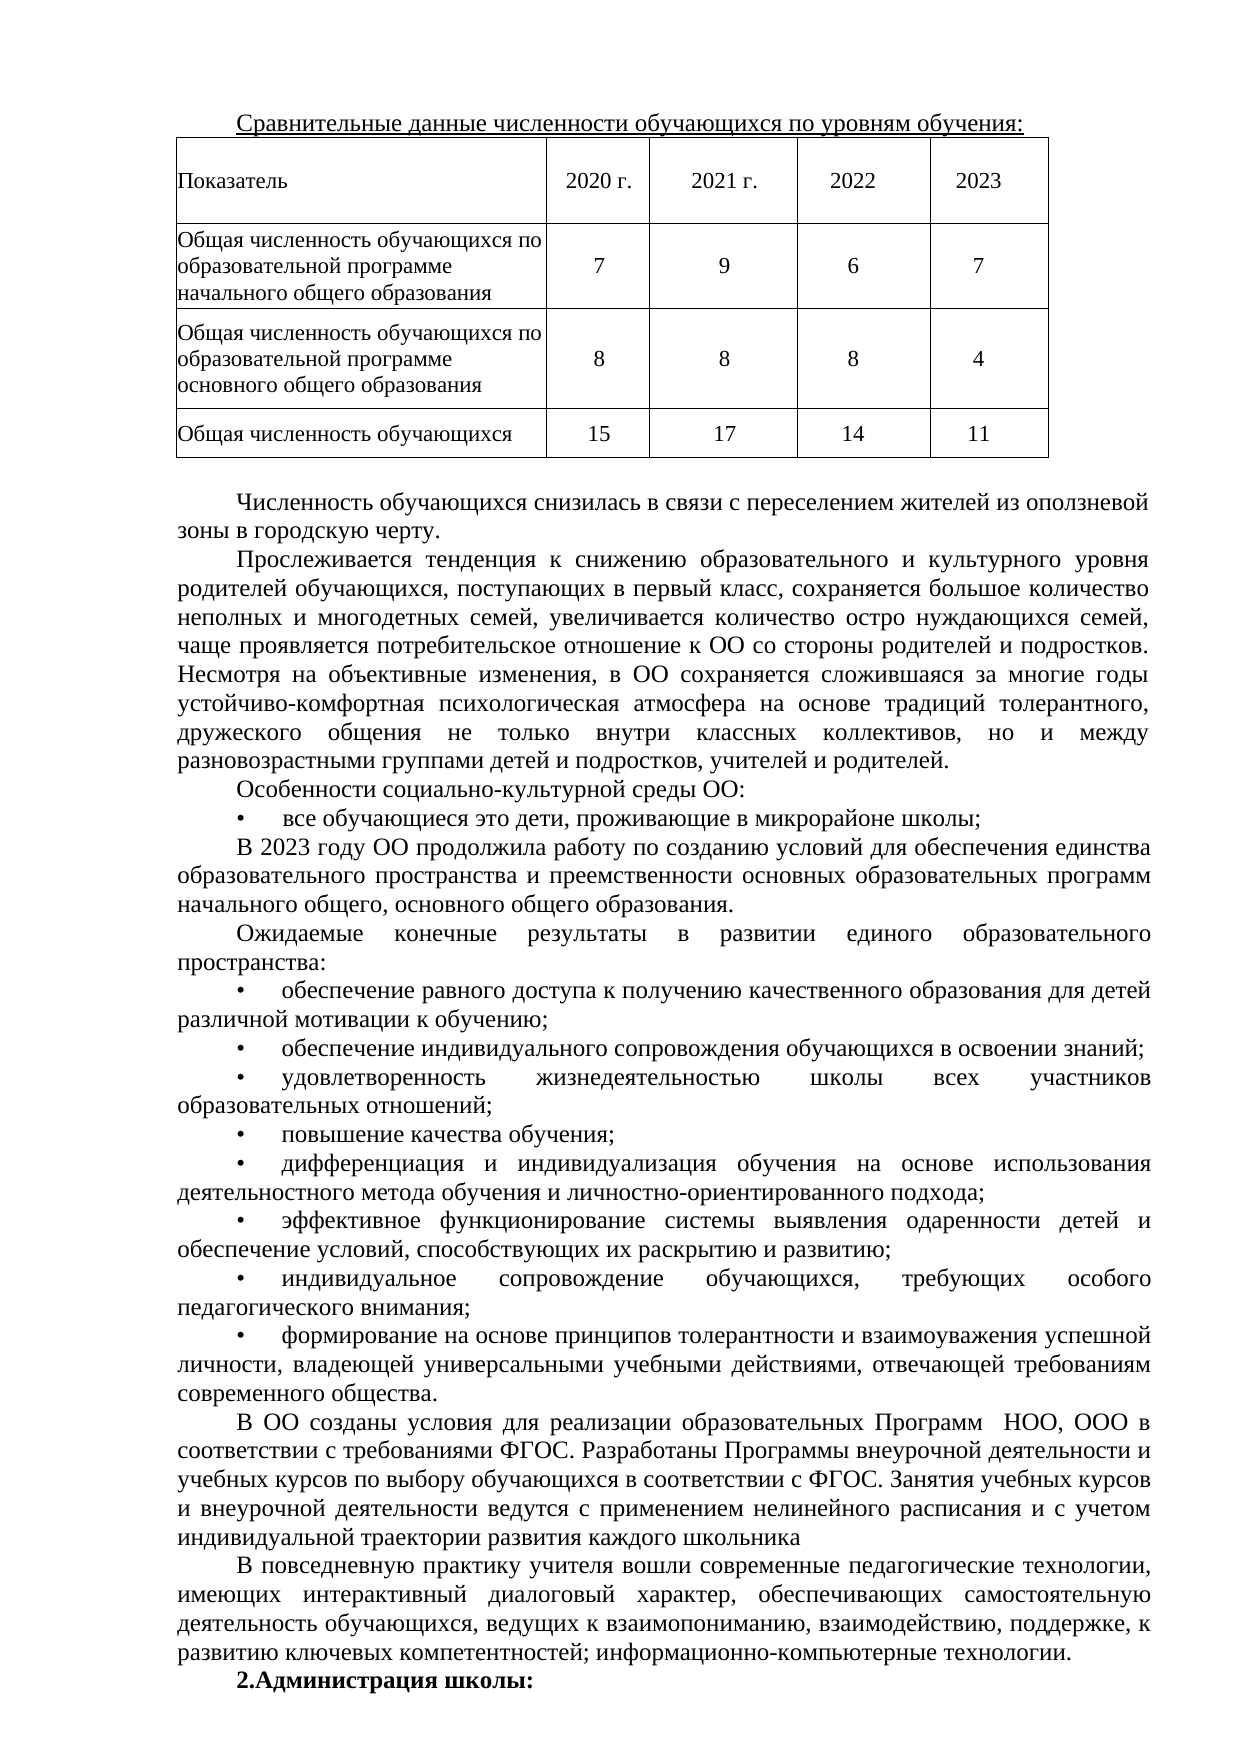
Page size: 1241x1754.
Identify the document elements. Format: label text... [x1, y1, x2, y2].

table_cell 7 [931, 224, 1048, 308]
text Численность обучающихся снизилась в связи с переселением жителей из оползневой зоны в городскую черту. [177, 487, 1150, 544]
table_header 2020 г. [547, 138, 649, 222]
table_cell 9 [650, 224, 797, 308]
text В 2023 году ОО продолжила работу по созданию условий для обеспечения единства образовательного пространства и преемственности основных образовательных программ начального общего, основного общего образования. [177, 832, 1152, 918]
list удовлетворенность жизнедеятельностью школы всех участников образовательных отношений; [177, 1062, 1152, 1119]
list эффективное функционирование системы выявления одаренности детей и обеспечение условий, способствующих их раскрытию и развитию; [177, 1206, 1152, 1263]
table_cell Общая численность обучающихся по образовательной программе начального общего образования [177, 224, 546, 308]
text Особенности социально-культурной среды ОО: [177, 774, 1157, 803]
table_cell 8 [547, 309, 649, 408]
text В повседневную практику учителя вошли современные педагогические технологии, имеющих интерактивный диалоговый характер, обеспечивающих самостоятельную деятельность обучающихся, ведущих к взаимопониманию, взаимодействию, поддержке, к развитию ключевых компетентностей; информационно-компьютерные технологии. [177, 1551, 1152, 1666]
list индивидуальное сопровождение обучающихся, требующих особого педагогического внимания; [177, 1263, 1152, 1321]
table_cell 8 [798, 309, 930, 408]
list обеспечение индивидуального сопровождения обучающихся в освоении знаний; [177, 1033, 1166, 1062]
list повышение качества обучения; [177, 1119, 1166, 1148]
table_cell 8 [650, 309, 797, 408]
table_cell 6 [798, 224, 930, 308]
table_cell 4 [931, 309, 1048, 408]
text Прослеживается тенденция к снижению образовательного и культурного уровня родителей обучающихся, поступающих в первый класс, сохраняется большое количество неполных и многодетных семей, увеличивается количество остро нуждающихся семей, чаще проявляется потребительское отношение к ОО со стороны родителей и подростков. Несмотря на объективные изменения, в ОО сохраняется сложившаяся за многие годы устойчиво-комфортная психологическая атмосфера на основе традиций толерантного, дружеского общения не только внутри классных коллективов, но и между разновозрастными группами детей и подростков, учителей и родителей. [177, 544, 1150, 774]
table_cell 7 [547, 224, 649, 308]
table_header 2023 [931, 138, 1048, 222]
list формирование на основе принципов толерантности и взаимоуважения успешной личности, владеющей универсальными учебными действиями, отвечающей требованиям современного общества. [177, 1321, 1152, 1407]
text Ожидаемые конечные результаты в развитии единого образовательного пространства: [177, 918, 1152, 976]
table_cell 14 [798, 409, 930, 457]
table_header 2022 [798, 138, 930, 222]
table_header Показатель [177, 138, 546, 222]
list обеспечение равного доступа к получению качественного образования для детей различной мотивации к обучению; [177, 976, 1152, 1033]
table_cell 11 [931, 409, 1048, 457]
table_cell 15 [547, 409, 649, 457]
table_cell Общая численность обучающихся по образовательной программе основного общего образования [177, 309, 546, 408]
text В ОО созданы условия для реализации образовательных Программ НОО, ООО в соответствии с требованиями ФГОС. Разработаны Программы внеурочной деятельности и учебных курсов по выбору обучающихся в соответствии с ФГОС. Занятия учебных курсов и внеурочной деятельности ведутся с применением нелинейного расписания и с учетом индивидуальной траектории развития каждого школьника [177, 1407, 1152, 1551]
list дифференциация и индивидуализация обучения на основе использования деятельностного метода обучения и личностно-ориентированного подхода; [177, 1148, 1152, 1206]
table_header 2021 г. [650, 138, 797, 222]
list все обучающиеся это дети, проживающие в микрорайоне школы; [177, 803, 1157, 832]
text 2.Администрация школы: [177, 1666, 1166, 1694]
table_cell Общая численность обучающихся [177, 409, 546, 457]
table_cell 17 [650, 409, 797, 457]
text Сравнительные данные численности обучающихся по уровням обучения: [177, 108, 1166, 137]
